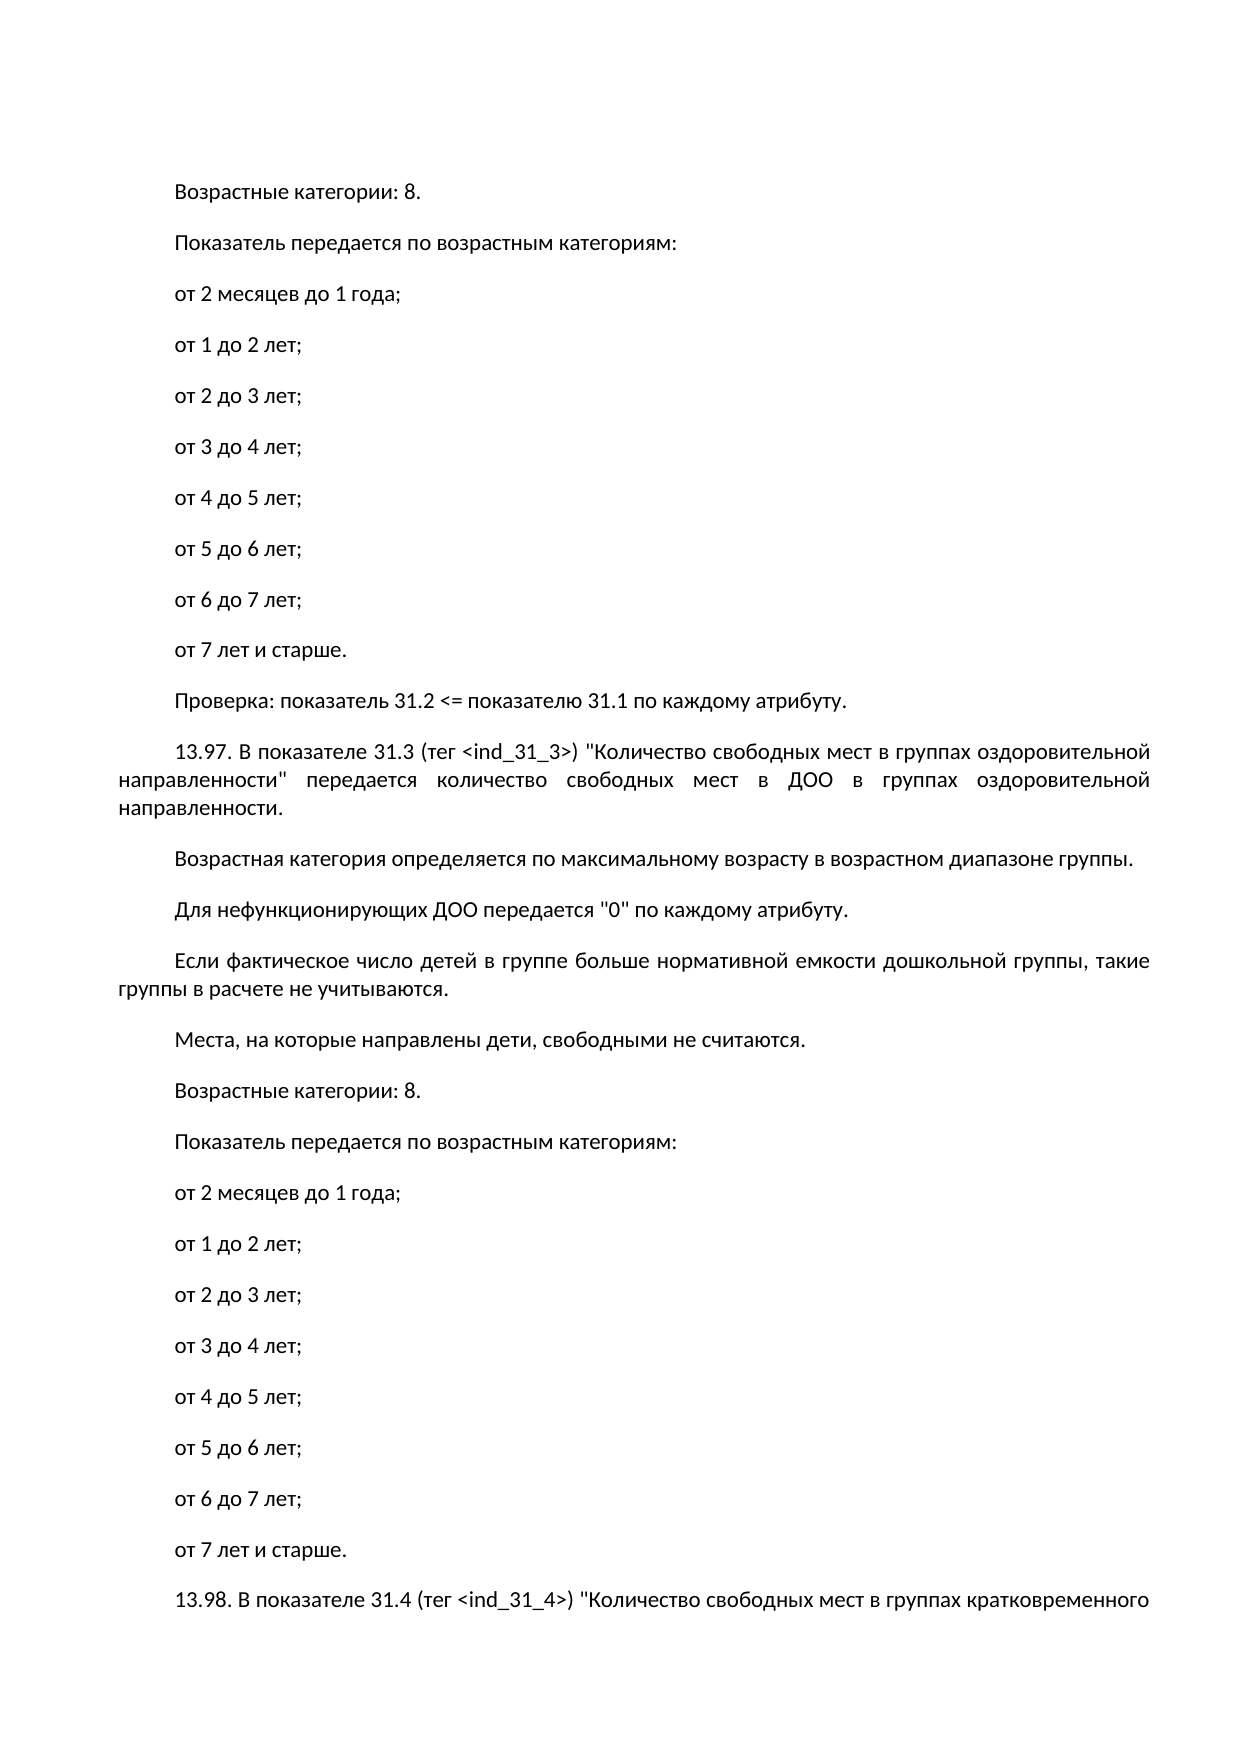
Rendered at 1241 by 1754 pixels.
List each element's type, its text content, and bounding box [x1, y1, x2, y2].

text Возрастные категории: 8. [118, 177, 1152, 205]
text 13.97. В показателе 31.3 (тег <ind_31_3>) "Количество свободных мест в группах оздоровительной направленности" передается количество свободных мест в ДОО в группах оздоровительной направленности. [118, 737, 1152, 822]
text от 2 месяцев до 1 года; [118, 279, 1152, 307]
text Для нефункционирующих ДОО передается "0" по каждому атрибуту. [118, 895, 1152, 923]
text от 2 до 3 лет; [118, 1280, 1152, 1308]
text от 6 до 7 лет; [118, 1484, 1152, 1512]
text Показатель передается по возрастным категориям: [118, 1127, 1152, 1155]
text от 5 до 6 лет; [118, 1433, 1152, 1461]
text от 7 лет и старше. [118, 636, 1152, 664]
text Возрастные категории: 8. [118, 1076, 1152, 1104]
text от 2 месяцев до 1 года; [118, 1178, 1152, 1206]
text Проверка: показатель 31.2 <= показателю 31.1 по каждому атрибуту. [118, 687, 1152, 714]
text от 6 до 7 лет; [118, 585, 1152, 613]
text от 5 до 6 лет; [118, 534, 1152, 562]
text Если фактическое число детей в группе больше нормативной емкости дошкольной группы, такие группы в расчете не учитываются. [118, 946, 1152, 1002]
text от 2 до 3 лет; [118, 381, 1152, 409]
text от 3 до 4 лет; [118, 1331, 1152, 1359]
text Места, на которые направлены дети, свободными не считаются. [118, 1025, 1152, 1053]
text Возрастная категория определяется по максимальному возрасту в возрастном диапазоне группы. [118, 844, 1152, 872]
text от 7 лет и старше. [118, 1535, 1152, 1563]
text от 1 до 2 лет; [118, 1229, 1152, 1257]
text от 4 до 5 лет; [118, 1382, 1152, 1410]
text от 1 до 2 лет; [118, 330, 1152, 358]
text от 3 до 4 лет; [118, 432, 1152, 460]
text Показатель передается по возрастным категориям: [118, 228, 1152, 256]
text от 4 до 5 лет; [118, 483, 1152, 511]
